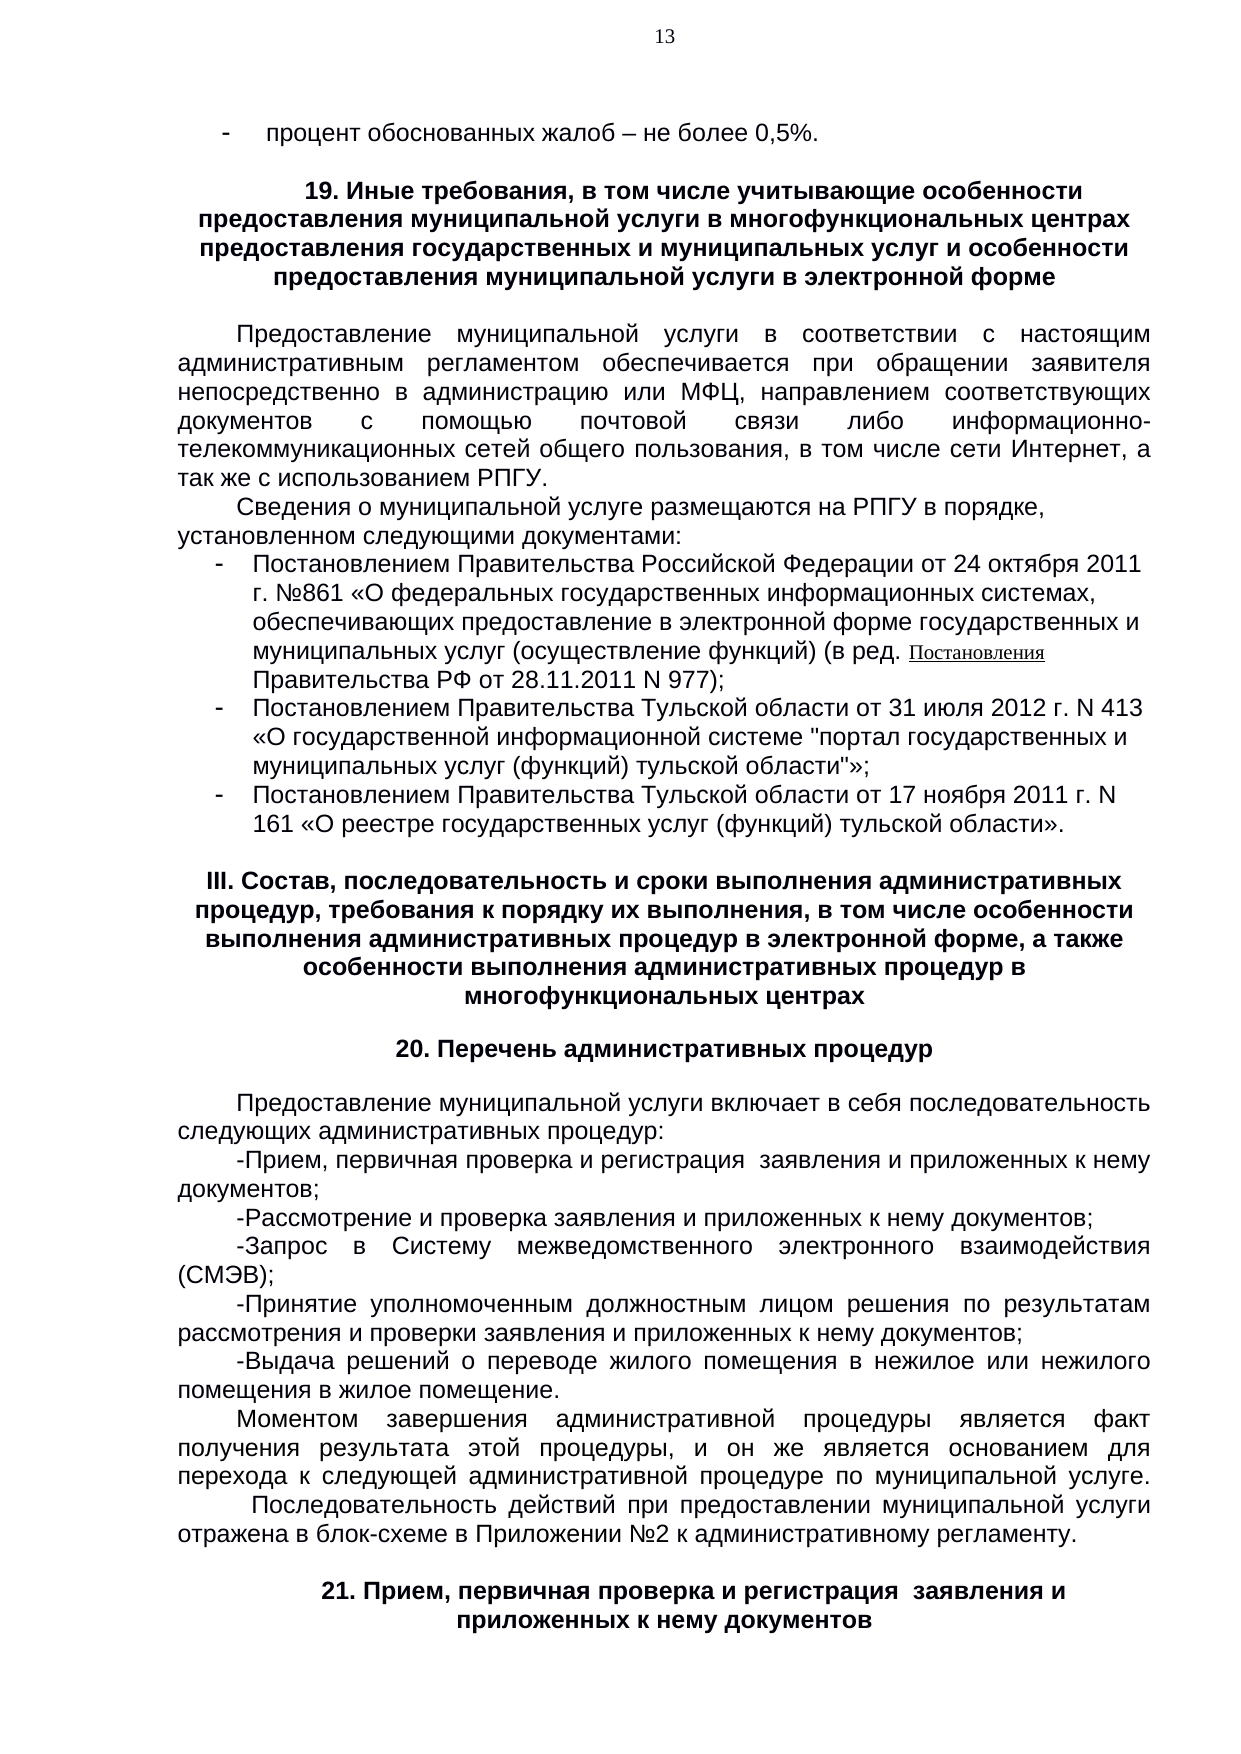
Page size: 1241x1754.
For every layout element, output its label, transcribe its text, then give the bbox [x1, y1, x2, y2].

list Постановлением Правительства Тульской области от 31 июля 2012 г. N 413 «О государственной информационной системе "портал государственных и муниципальных услуг (функций) тульской области"»; [215, 693, 1152, 780]
text -Запрос в Систему межведомственного электронного взаимодействия (СМЭВ); [177, 1231, 1152, 1289]
text III. Состав, последовательность и сроки выполнения административных процедур, требования к порядку их выполнения, в том числе особенности выполнения административных процедур в электронной форме, а также особенности выполнения административных процедур в многофункциональных центрах [177, 866, 1152, 1010]
text Сведения о муниципальной услуге размещаются на РПГУ в порядке, установленном следующими документами: [177, 492, 1152, 549]
list процент обоснованных жалоб – не более 0,5%. [222, 118, 1152, 147]
text 19. Иные требования, в том числе учитывающие особенности предоставления муниципальной услуги в многофункциональных центрах предоставления государственных и муниципальных услуг и особенности предоставления муниципальной услуги в электронной форме [177, 176, 1152, 291]
text -Рассмотрение и проверка заявления и приложенных к нему документов; [177, 1203, 1152, 1231]
text -Выдача решений о переводе жилого помещения в нежилое или нежилого помещения в жилое помещение. [177, 1346, 1152, 1404]
text 21. Прием, первичная проверка и регистрация заявления и приложенных к нему документов [177, 1576, 1152, 1634]
list Постановлением Правительства Российской Федерации от 24 октября 2011 г. №861 «О федеральных государственных информационных системах, обеспечивающих предоставление в электронной форме государственных и муниципальных услуг (осуществление функций) (в ред. Постановления Правительства РФ от 28.11.2011 N 977); [215, 549, 1152, 693]
text Предоставление муниципальной услуги в соответствии с настоящим административным регламентом обеспечивается при обращении заявителя непосредственно в администрацию или МФЦ, направлением соответствующих документов с помощью почтовой связи либо информационно-телекоммуникационных сетей общего пользования, в том числе сети Интернет, а так же с использованием РПГУ. [177, 319, 1152, 492]
text -Прием, первичная проверка и регистрация заявления и приложенных к нему документов; [177, 1145, 1152, 1203]
text Предоставление муниципальной услуги включает в себя последовательность следующих административных процедур: [177, 1088, 1152, 1145]
list Постановлением Правительства Тульской области от 17 ноября 2011 г. N 161 «О реестре государственных услуг (функций) тульской области». [215, 780, 1152, 837]
text -Принятие уполномоченным должностным лицом решения по результатам рассмотрения и проверки заявления и приложенных к нему документов; [177, 1289, 1152, 1346]
text Моментом завершения административной процедуры является факт получения результата этой процедуры, и он же является основанием для перехода к следующей административной процедуре по муниципальной услуге. Последовательность действий при предоставлении муниципальной услуги отражена в блок-схеме в Приложении №2 к административному регламенту. [177, 1404, 1152, 1548]
text 20. Перечень административных процедур [177, 1034, 1152, 1063]
